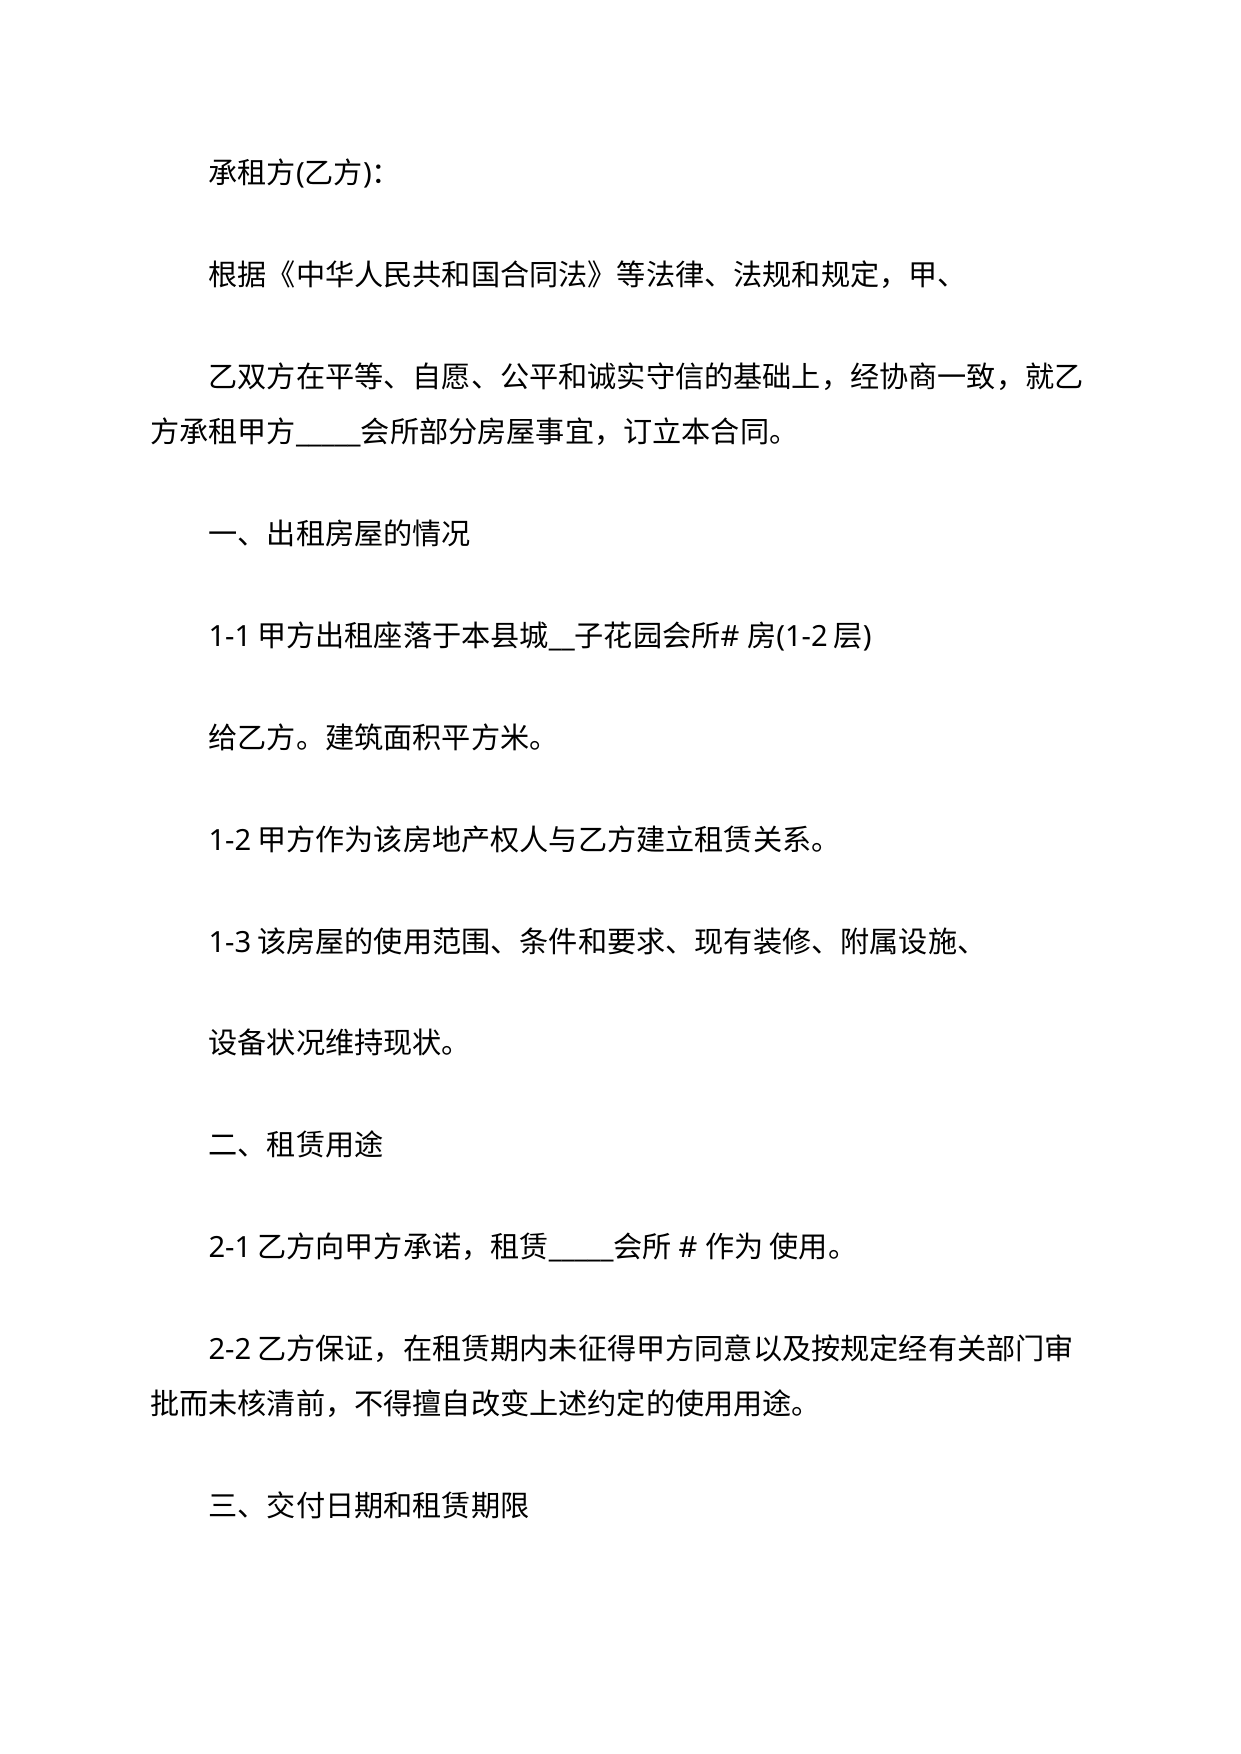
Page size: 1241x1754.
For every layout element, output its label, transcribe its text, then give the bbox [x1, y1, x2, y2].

text 承租方(乙方)： [150, 150, 1090, 192]
text 乙双方在平等、自愿、公平和诚实守信的基础上，经协商一致，就乙方承租甲方_____会所部分房屋事宜，订立本合同。 [150, 354, 1090, 451]
text 二、租赁用途 [150, 1122, 1090, 1164]
text 2-2乙方保证，在租赁期内未征得甲方同意以及按规定经有关部门审批而未核清前，不得擅自改变上述约定的使用用途。 [150, 1326, 1090, 1423]
text 1-1甲方出租座落于本县城__子花园会所# 房(1-2层) [150, 612, 1090, 655]
text 给乙方。建筑面积平方米。 [150, 714, 1090, 757]
text 1-2甲方作为该房地产权人与乙方建立租赁关系。 [150, 816, 1090, 858]
text 根据《中华人民共和国合同法》等法律、法规和规定，甲、 [150, 252, 1090, 294]
text 一、出租房屋的情况 [150, 511, 1090, 553]
text 1-3该房屋的使用范围、条件和要求、现有装修、附属设施、 [150, 918, 1090, 961]
text 设备状况维持现状。 [150, 1020, 1090, 1062]
text 三、交付日期和租赁期限 [150, 1482, 1090, 1525]
text 2-1乙方向甲方承诺，租赁_____会所 # 作为 使用。 [150, 1224, 1090, 1266]
